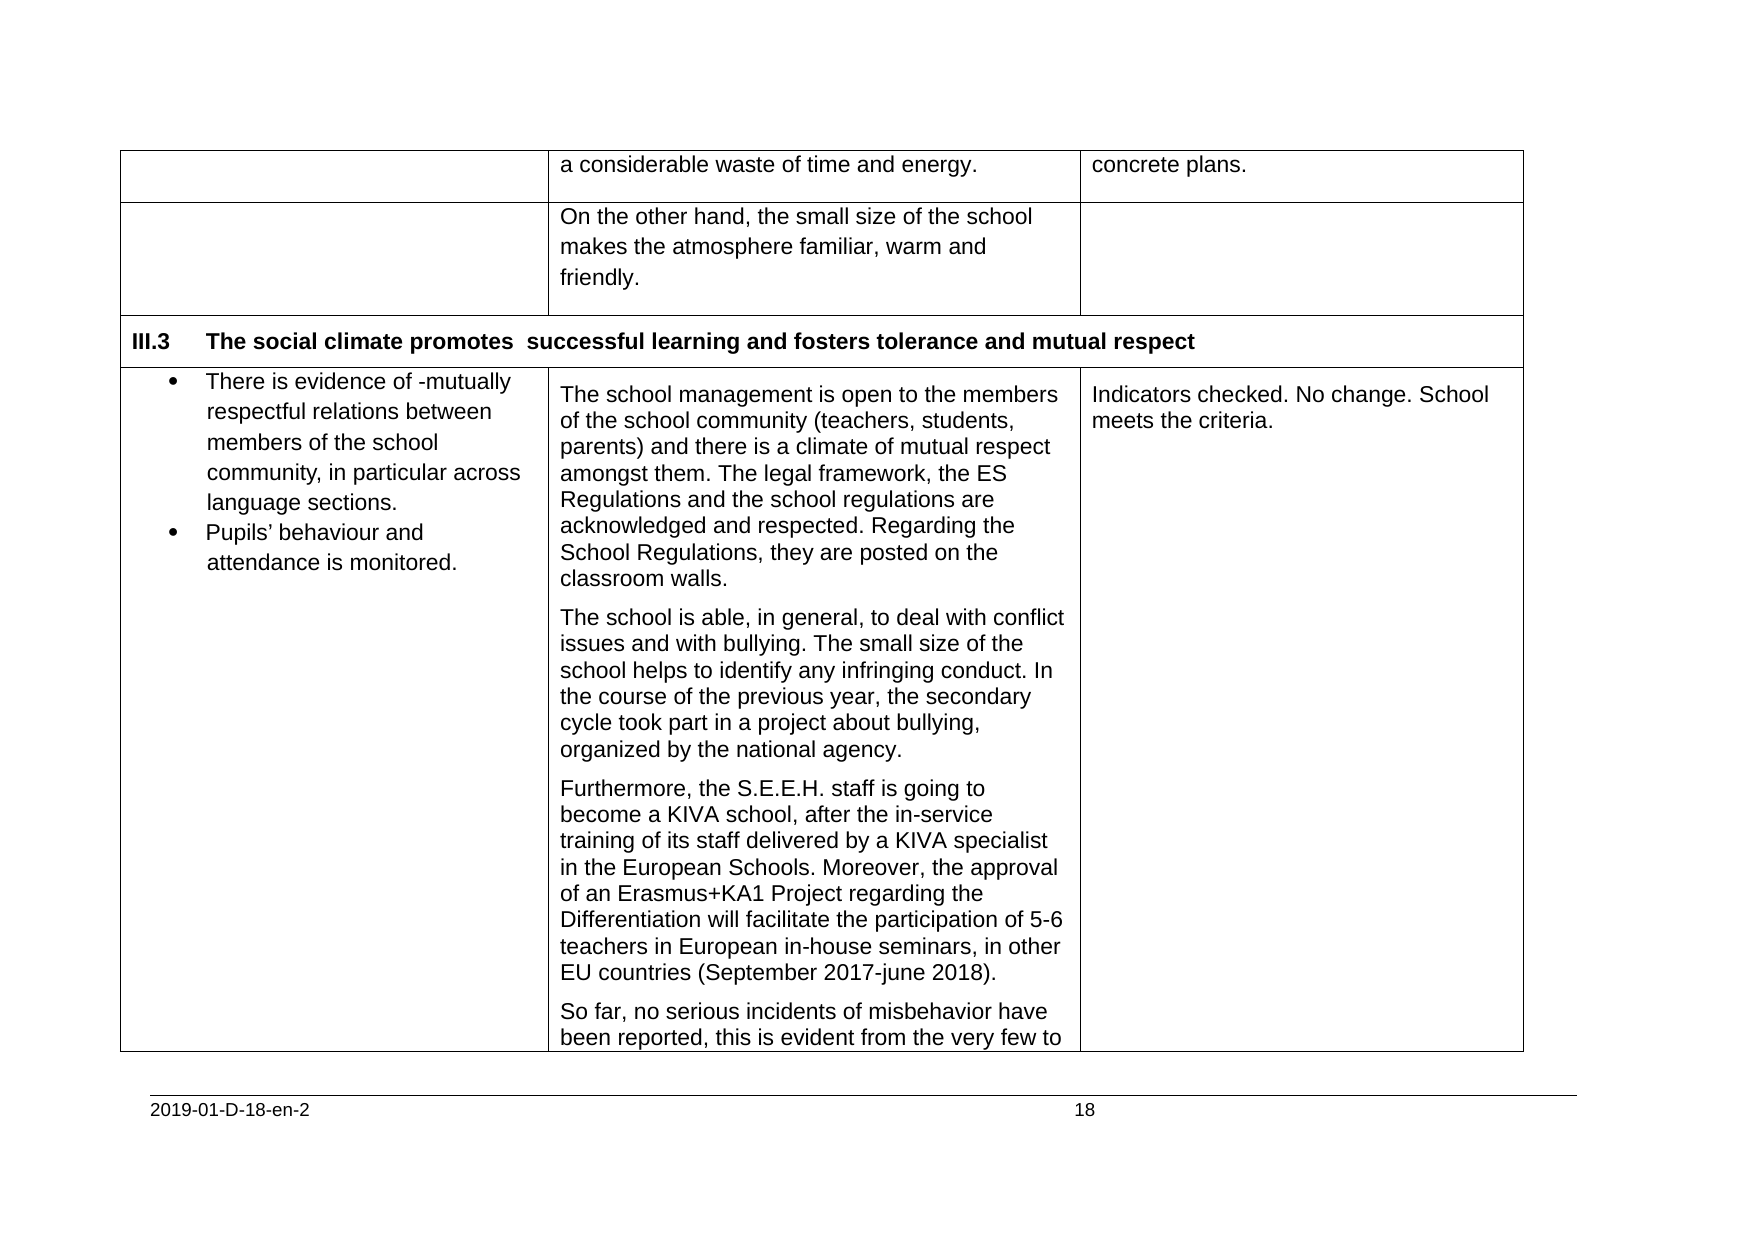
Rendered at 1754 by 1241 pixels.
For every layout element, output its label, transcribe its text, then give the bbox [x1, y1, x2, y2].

table_cell III.3 The social climate promotes successful learning and fosters tolerance and mutual respect [121, 316, 1523, 367]
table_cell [1081, 368, 1523, 1051]
table_cell [1081, 203, 1523, 314]
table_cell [549, 368, 1080, 1051]
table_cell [549, 151, 1080, 202]
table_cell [121, 368, 548, 1051]
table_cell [1081, 151, 1523, 202]
table_cell [121, 203, 548, 314]
table_cell On the other hand, the small size of the school makes the atmosphere familiar, warm and friendly. [549, 203, 1080, 314]
